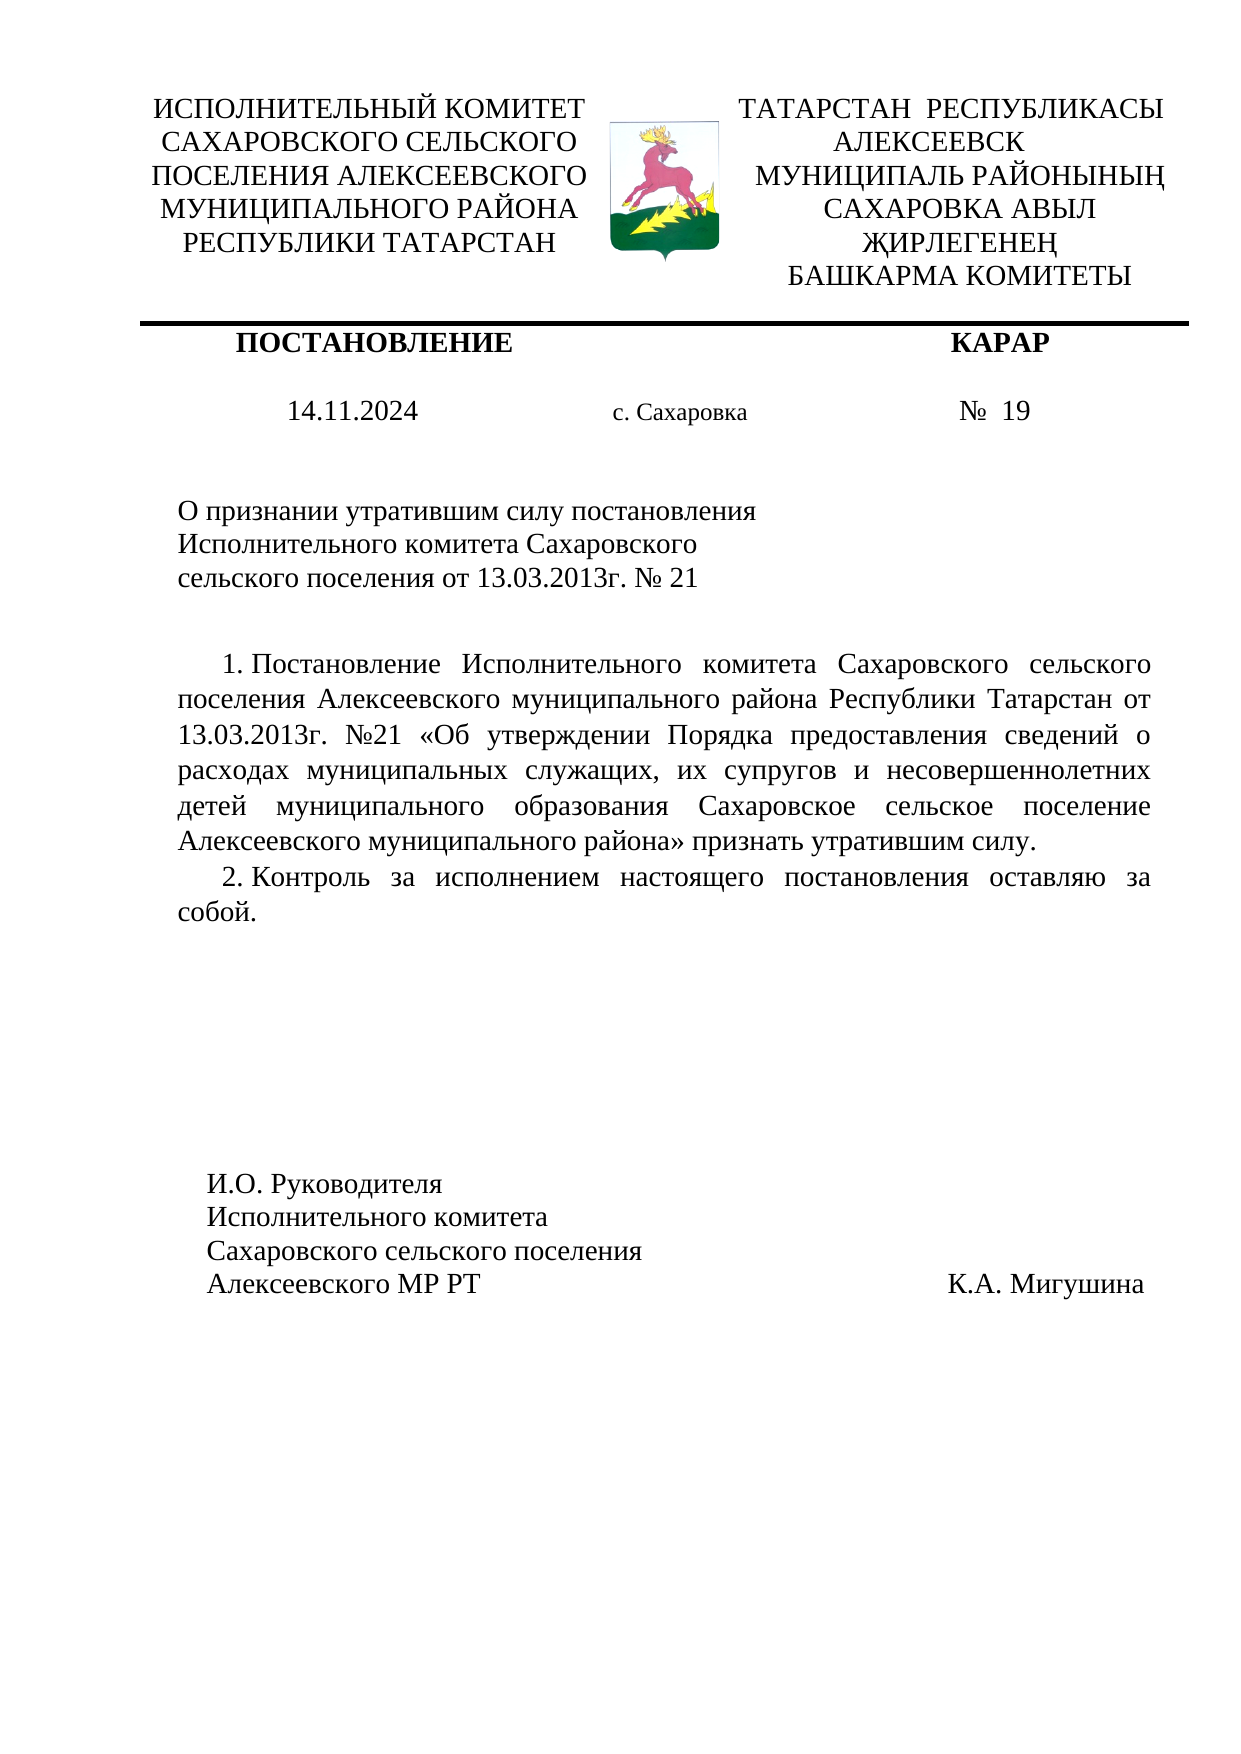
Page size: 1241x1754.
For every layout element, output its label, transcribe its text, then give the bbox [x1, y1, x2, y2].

text Исполнительного комитета Сахаровского [177, 527, 1152, 560]
text сельского поселения от 13.03.2013г. № 21 [177, 560, 1152, 594]
list Постановление Исполнительного комитета Сахаровского сельского поселения Алексеевского муниципального района Республики Татарстан от 13.03.2013г. №21 «Об утверждении Порядка предоставления сведений о расходах муниципальных служащих, их супругов и несовершеннолетних детей муниципального образования Сахаровское сельское поселение Алексеевского муниципального района» признать утратившим силу. [177, 646, 1152, 857]
text О признании утратившим силу постановления [177, 493, 1152, 527]
table_header [598, 91, 731, 321]
text Алексеевского МР РТ К.А. Мигушина [177, 1267, 1152, 1300]
text Исполнительного комитета [177, 1199, 1152, 1233]
table_header 14.11.2024 [170, 393, 591, 493]
table_header с. Сахаровка № 19 [591, 393, 1240, 493]
table_header ТАТАРСТАН РЕСПУБЛИКАСЫ АЛЕКСЕЕВСК МУНИЦИПАЛЬ РАЙОНЫНЫҢ САХАРОВКА АВЫЛ ҖИРЛЕГЕНЕҢ БАШКАРМА КОМИТЕТЫ [731, 91, 1189, 321]
list Контроль за исполнением настоящего постановления оставляю за собой. [177, 859, 1152, 928]
text И.О. Руководителя [177, 1166, 1152, 1199]
picture [609, 121, 720, 262]
text ПОСТАНОВЛЕНИЕ КАРАР [177, 326, 1152, 359]
text Сахаровского сельского поселения [177, 1233, 1152, 1267]
table_header ИСПОЛНИТЕЛЬНЫЙ КОМИТЕТ САХАРОВСКОГО СЕЛЬСКОГО ПОСЕЛЕНИЯ АЛЕКСЕЕВСКОГО МУНИЦИПАЛЬНОГО РАЙОНА РЕСПУБЛИКИ ТАТАРСТАН [140, 91, 598, 321]
